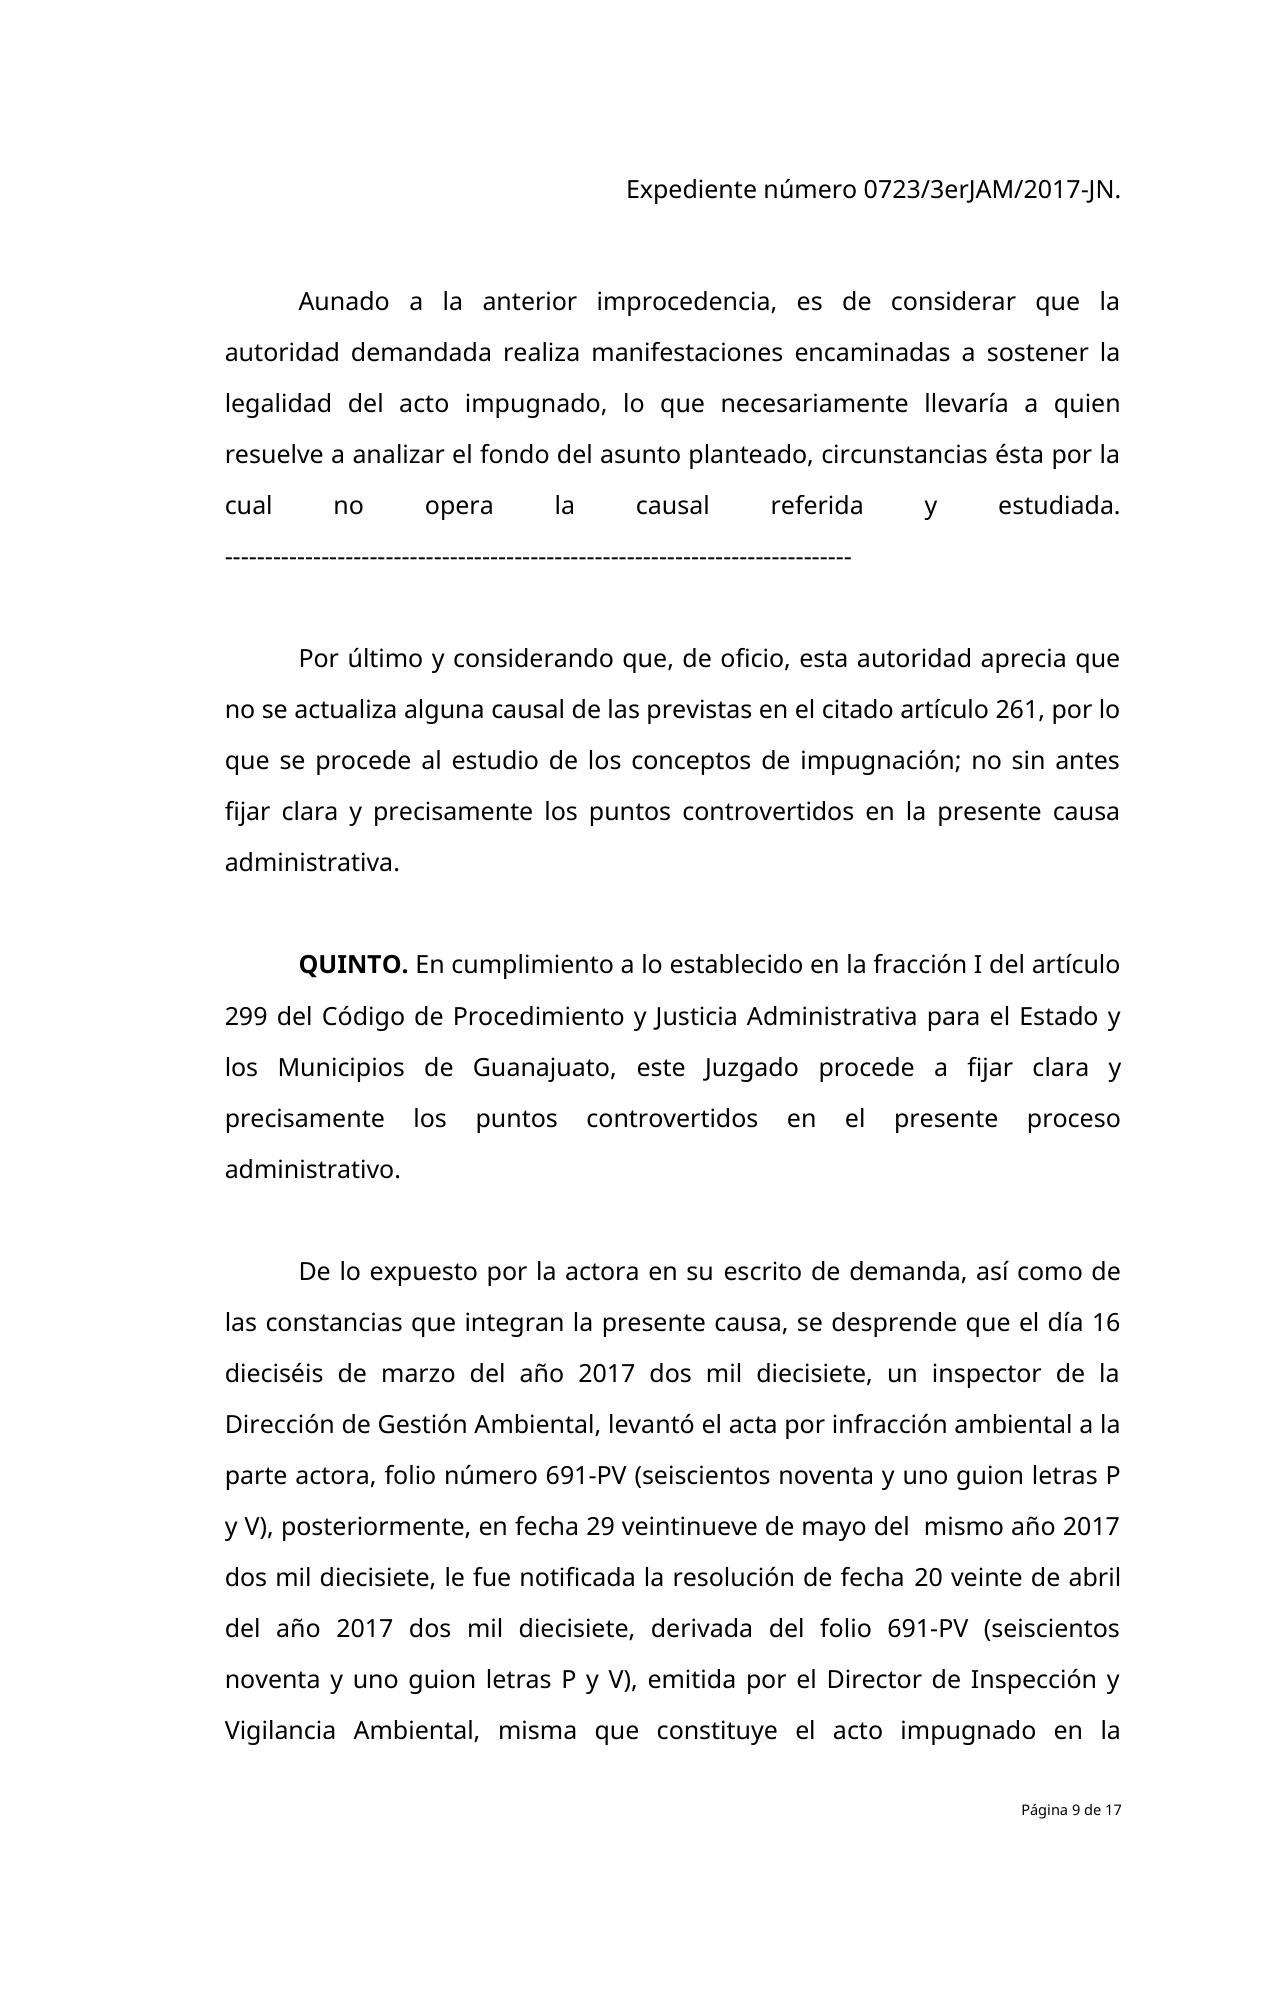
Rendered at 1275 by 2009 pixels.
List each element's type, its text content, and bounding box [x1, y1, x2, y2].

text QUINTO. En cumplimiento a lo establecido en la fracción I del artículo 299 del Código de Procedimiento y Justicia Administrativa para el Estado y los Municipios de Guanajuato, este Juzgado procede a fijar clara y precisamente los puntos controvertidos en el presente proceso administrativo. [224, 947, 1121, 1185]
text Aunado a la anterior improcedencia, es de considerar que la autoridad demandada realiza manifestaciones encaminadas a sostener la legalidad del acto impugnado, lo que necesariamente llevaría a quien resuelve a analizar el fondo del asunto planteado, circunstancias ésta por la cual no opera la causal referida y estudiada. ------------------------------------------------------------------------------ [224, 283, 1121, 573]
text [224, 1253, 1121, 1747]
text Por último y considerando que, de oficio, esta autoridad aprecia que no se actualiza alguna causal de las previstas en el citado artículo 261, por lo que se procede al estudio de los conceptos de impugnación; no sin antes fijar clara y precisamente los puntos controvertidos en la presente causa administrativa. [224, 641, 1121, 879]
